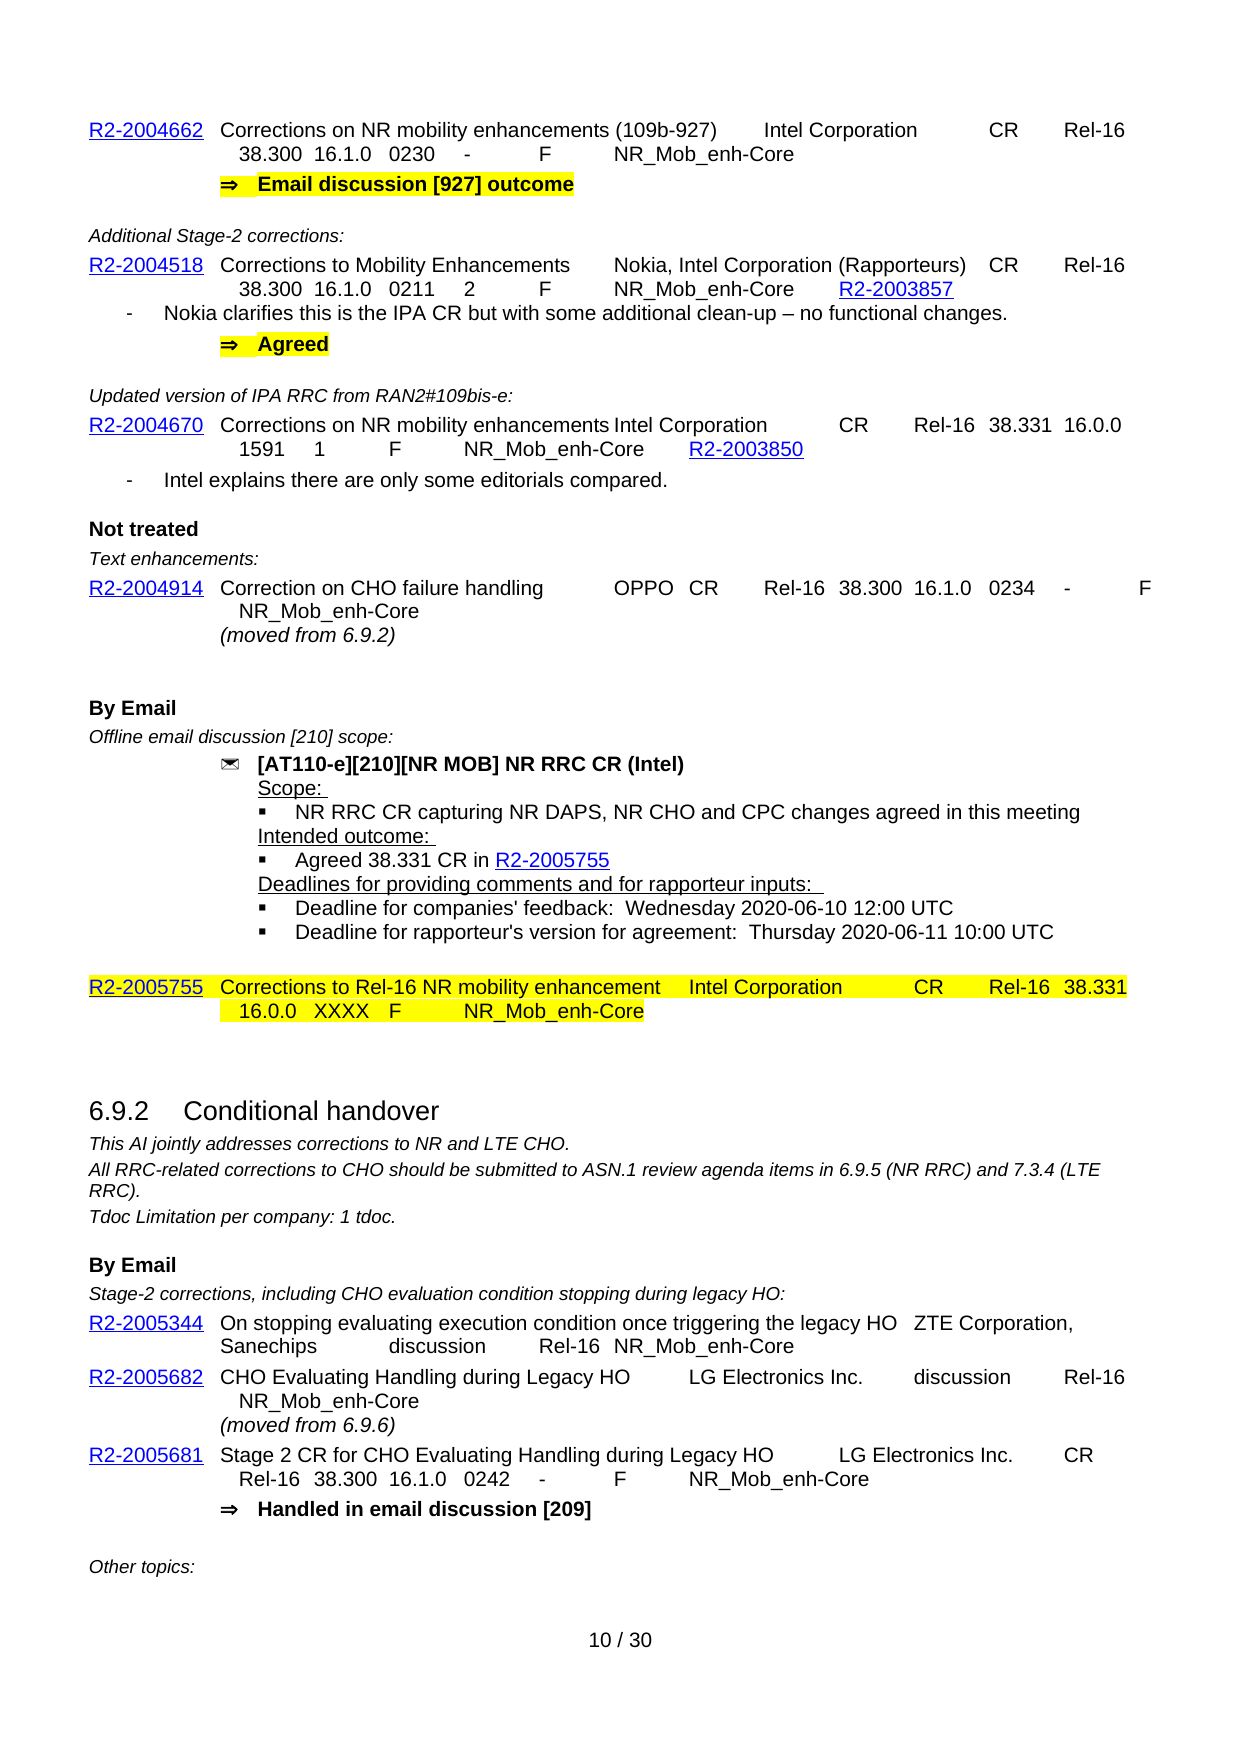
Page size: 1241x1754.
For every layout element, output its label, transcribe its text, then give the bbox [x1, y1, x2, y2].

text Intended outcome: [257, 824, 1152, 848]
text Updated version of IPA RRC from RAN2#109bis-e: [89, 385, 1152, 406]
title R2-2004670 Corrections on NR mobility enhancements Intel Corporation CR Rel-16 38.331 16.0.0 1591 1 F NR_Mob_enh-Core R2-2003850 [89, 413, 1152, 461]
list Deadline for companies' feedback: Wednesday 2020-06-10 12:00 UTC [257, 896, 1152, 920]
text Email discussion [927] outcome [257, 172, 1152, 197]
text Text enhancements: [89, 547, 1152, 569]
title R2-2004518 Corrections to Mobility Enhancements Nokia, Intel Corporation (Rapporteurs) CR Rel-16 38.300 16.1.0 0211 2 F NR_Mob_enh-Core R2-2003857 [89, 253, 1152, 301]
text By Email [89, 696, 1152, 720]
list Nokia clarifies this is the IPA CR but with some additional clean-up – no functional changes. [126, 301, 1152, 326]
text Deadlines for providing comments and for rapporteur inputs: [220, 872, 1152, 896]
title R2-2005681 Stage 2 CR for CHO Evaluating Handling during Legacy HO LG Electronics Inc. CR Rel-16 38.300 16.1.0 0242 - F NR_Mob_enh-Core [89, 1443, 1152, 1491]
text Other topics: [89, 1556, 1152, 1577]
title R2-2005344 On stopping evaluating execution condition once triggering the legacy HO ZTE Corporation, Sanechips discussion Rel-16 NR_Mob_enh-Core [89, 1310, 1152, 1358]
text All RRC-related corrections to CHO should be submitted to ASN.1 review agenda items in 6.9.5 (NR RRC) and 7.3.4 (LTE RRC). [89, 1158, 1152, 1202]
text Stage-2 corrections, including CHO evaluation condition stopping during legacy HO: [89, 1283, 1152, 1304]
title Intel explains there are only some editorials compared. [126, 467, 1152, 492]
text This AI jointly addresses corrections to NR and LTE CHO. [89, 1133, 1152, 1154]
title R2-2004914 Correction on CHO failure handling OPPO CR Rel-16 38.300 16.1.0 0234 - F NR_Mob_enh-Core [89, 575, 1152, 623]
text Scope: [257, 776, 1152, 800]
subtitle 6.9.2 Conditional handover [89, 1095, 1152, 1127]
text (moved from 6.9.6) [220, 1412, 1152, 1436]
title R2-2004662 Corrections on NR mobility enhancements (109b-927) Intel Corporation CR Rel-16 38.300 16.1.0 0230 - F NR_Mob_enh-Core [89, 118, 1152, 166]
text By Email [89, 1252, 1152, 1276]
text Not treated [89, 517, 1152, 541]
text Offline email discussion [210] scope: [89, 726, 1152, 748]
list Agreed 38.331 CR in R2-2005755 [257, 848, 1152, 872]
text (moved from 6.9.2) [220, 623, 1152, 647]
title R2-2005682 CHO Evaluating Handling during Legacy HO LG Electronics Inc. discussion Rel-16 NR_Mob_enh-Core [89, 1364, 1152, 1412]
text Handled in email discussion [209] [220, 1497, 1152, 1521]
list NR RRC CR capturing NR DAPS, NR CHO and CPC changes agreed in this meeting [257, 800, 1152, 824]
text Additional Stage-2 corrections: [89, 225, 1152, 246]
text Tdoc Limitation per company: 1 tdoc. [89, 1206, 1152, 1227]
list Deadline for rapporteur's version for agreement: Thursday 2020-06-11 10:00 UTC [257, 920, 1152, 944]
text Agreed [257, 332, 1152, 357]
title R2-2005755 Corrections to Rel-16 NR mobility enhancement Intel Corporation CR Rel-16 38.331 16.0.0 XXXX F NR_Mob_enh-Core [89, 974, 1152, 1022]
text [AT110-e][210][NR MOB] NR RRC CR (Intel) [220, 752, 1152, 776]
